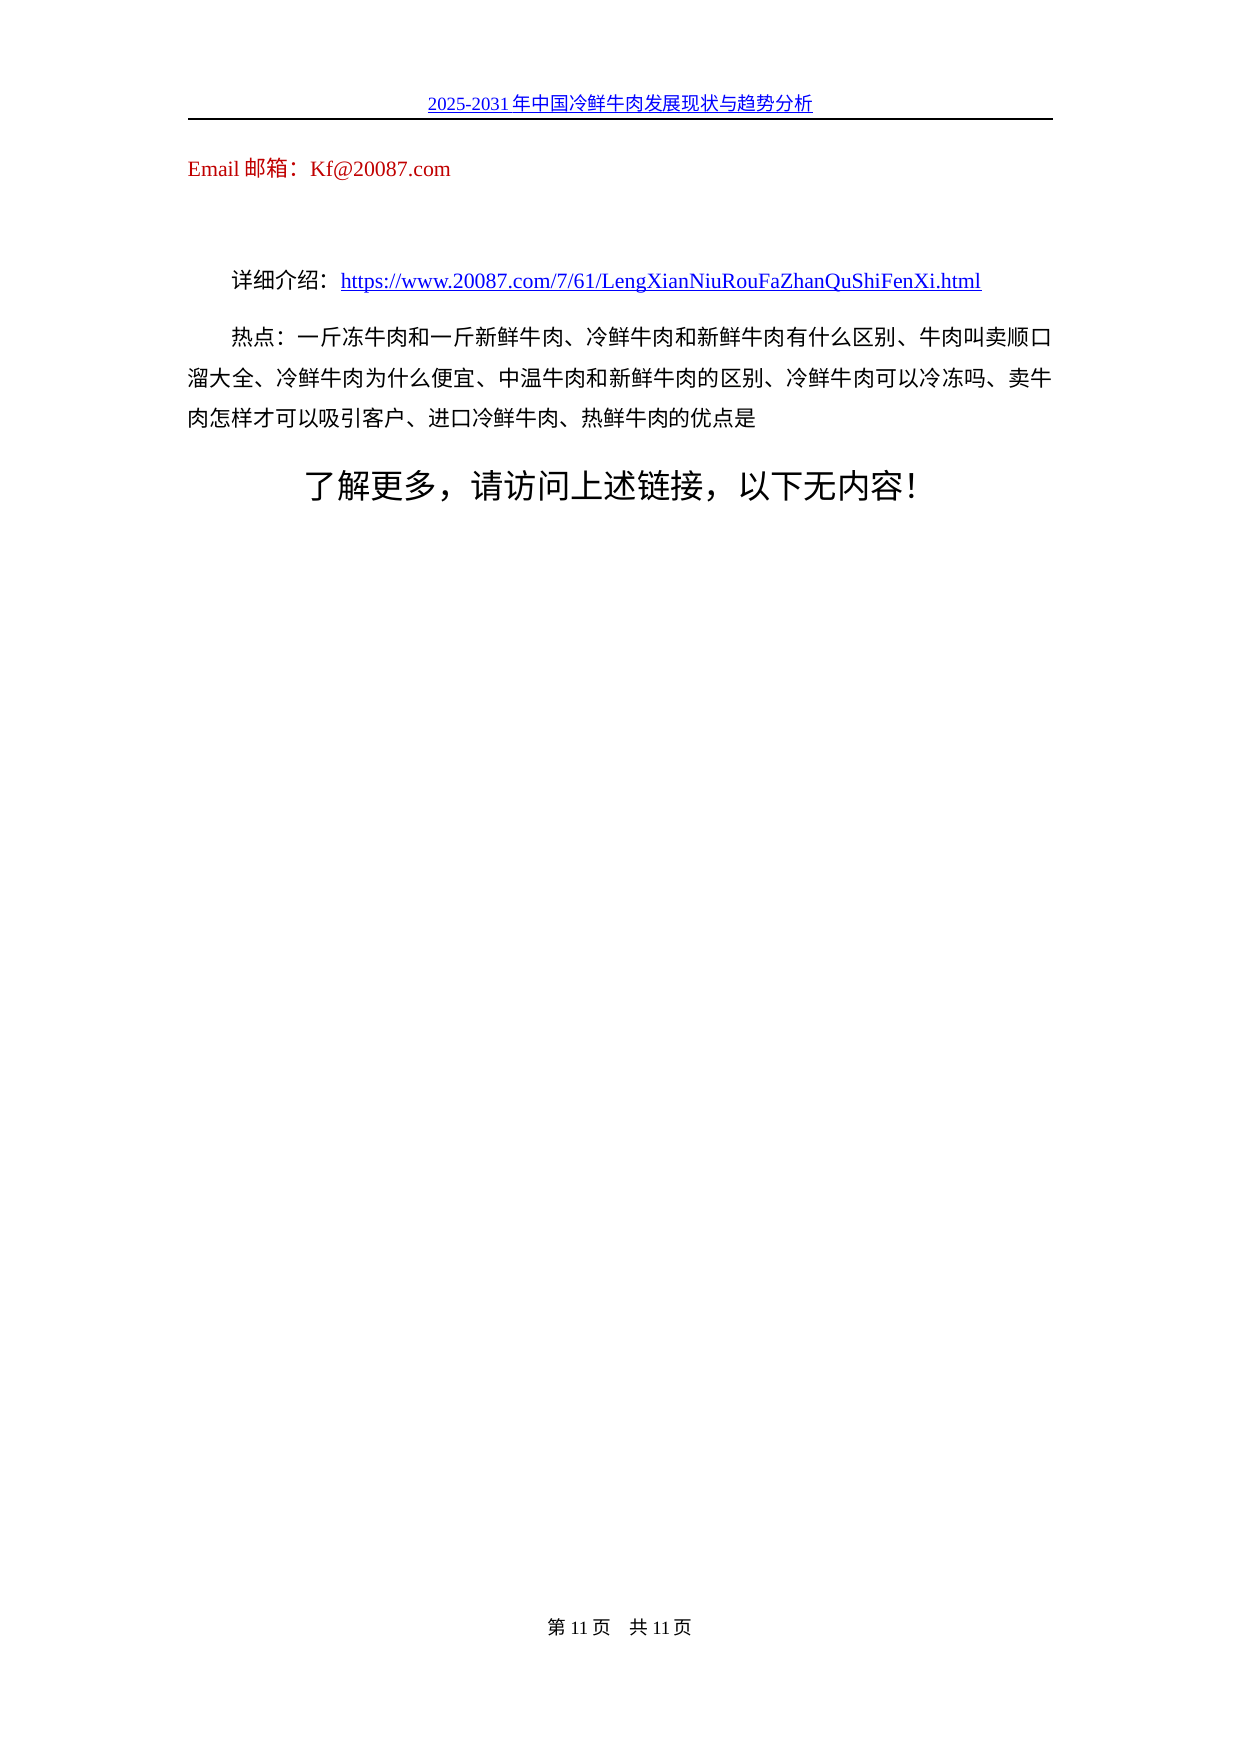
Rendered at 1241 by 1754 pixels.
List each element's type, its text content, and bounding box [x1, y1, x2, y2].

text Email邮箱：Kf@20087.com [187, 150, 1053, 183]
title 了解更多，请访问上述链接，以下无内容！ [187, 451, 1053, 516]
text 详细介绍：https://www.20087.com/7/61/LengXianNiuRouFaZhanQuShiFenXi.html [187, 263, 1053, 296]
text 热点：一斤冻牛肉和一斤新鲜牛肉、冷鲜牛肉和新鲜牛肉有什么区别、牛肉叫卖顺口溜大全、冷鲜牛肉为什么便宜、中温牛肉和新鲜牛肉的区别、冷鲜牛肉可以冷冻吗、卖牛肉怎样才可以吸引客户、进口冷鲜牛肉、热鲜牛肉的优点是 [187, 320, 1053, 433]
